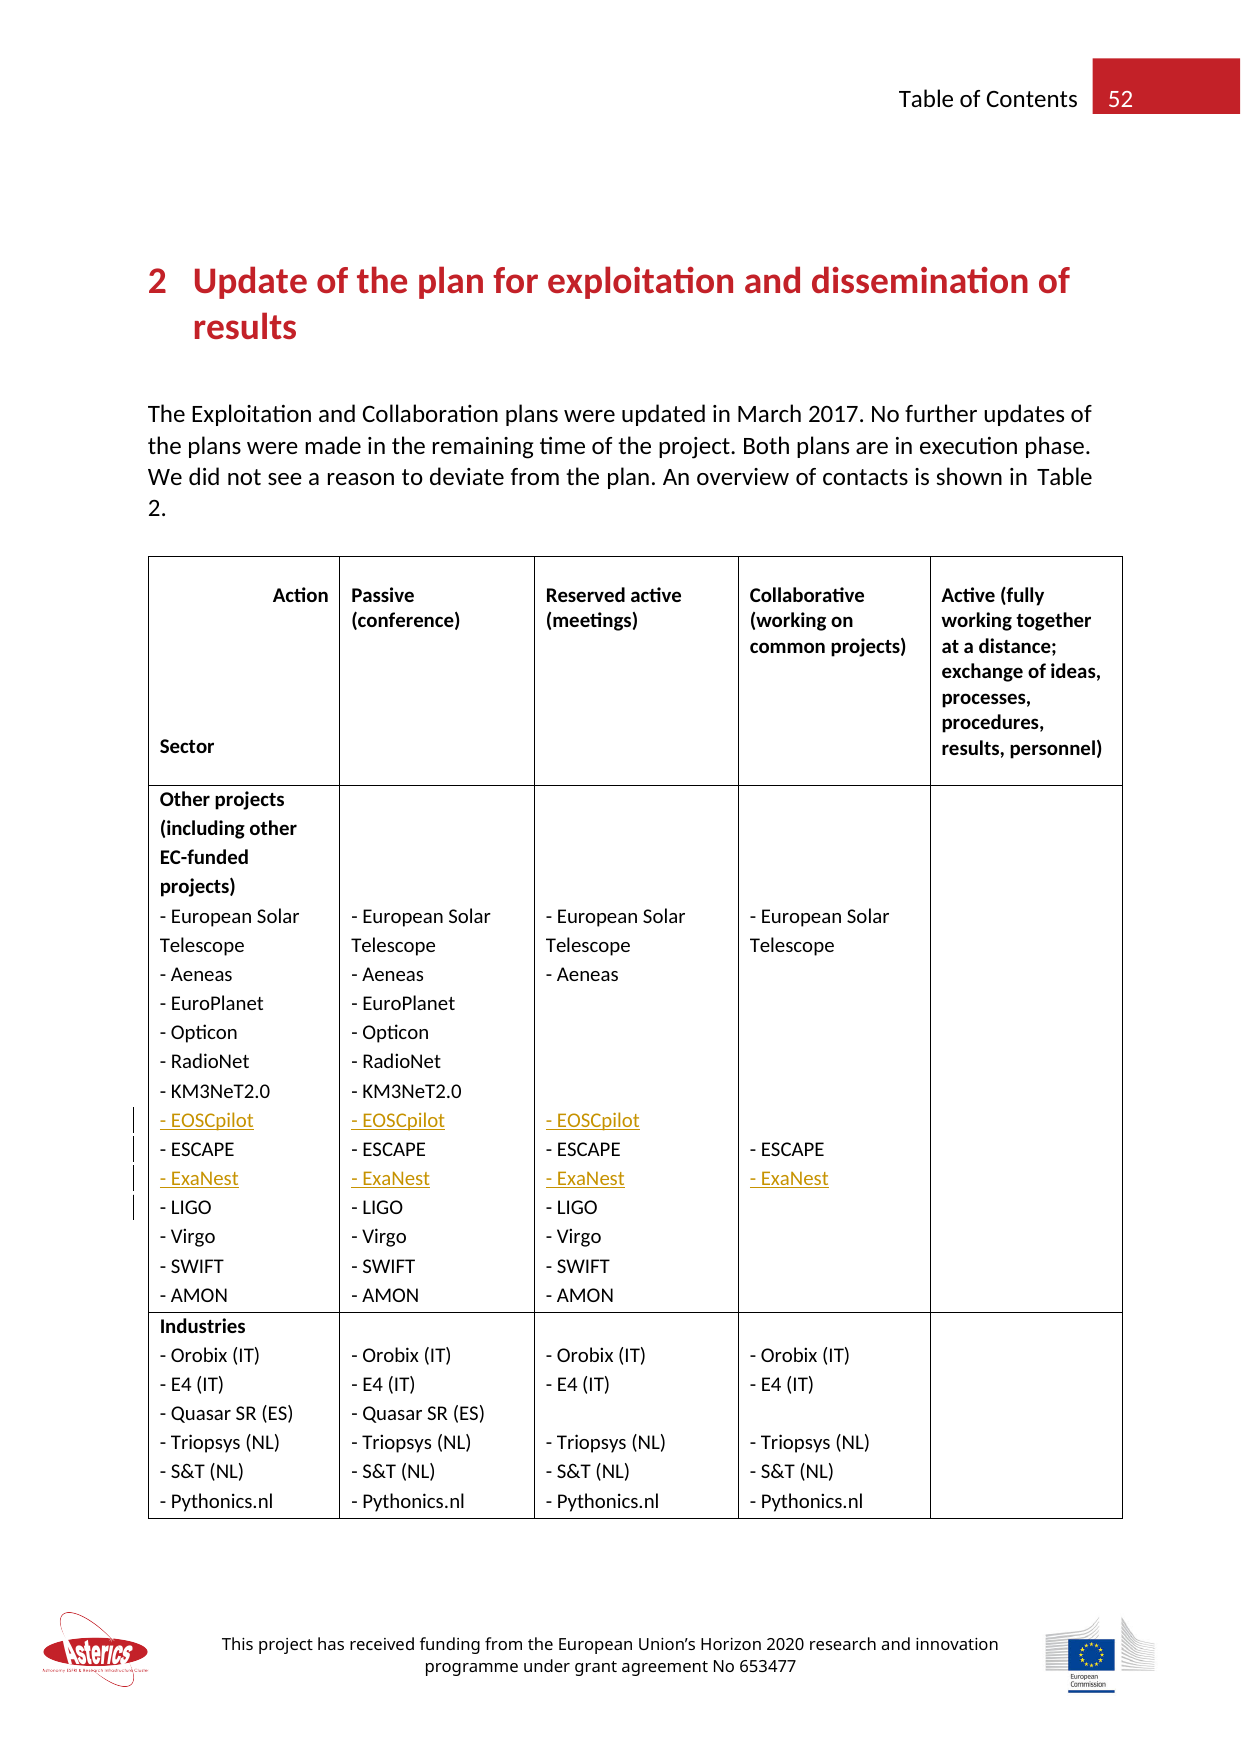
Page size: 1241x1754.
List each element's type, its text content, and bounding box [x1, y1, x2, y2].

table_cell - Orobix (IT) - E4 (IT) - Triopsys (NL) - S&T (NL) - Pythonics.nl - VIDE [739, 1313, 930, 1517]
table_header Reserved active (meetings) [535, 557, 738, 785]
table_header Active (fully working together at a distance; exchange of ideas, processes, procedures, results, personnel) [931, 557, 1122, 785]
table_cell - European Solar Telescope - ESCAPE [739, 786, 930, 1312]
table_cell [931, 1313, 1122, 1517]
picture [1017, 1613, 1181, 1696]
table_header Passive (conference) [340, 557, 534, 785]
table_header Action Sector [149, 557, 339, 785]
table_cell [931, 786, 1122, 1312]
table_cell - Orobix (IT) - E4 (IT) - Quasar SR (ES) - Triopsys (NL) - S&T (NL) - Pythonics.nl - VIDE [340, 1313, 534, 1517]
table_cell - European Solar Telescope - Aeneas - ESCAPE - LIGO - Virgo - SWIFT - AMON [535, 786, 738, 1312]
table_cell Industries - Orobix (IT) - E4 (IT) - Quasar SR (ES) - Triopsys (NL) - S&T (NL) - Pythonics.nl - VIDE [149, 1313, 339, 1517]
subtitle Update of the plan for exploitation and dissemination of results [148, 257, 1092, 348]
table_cell - Orobix (IT) - E4 (IT) - Triopsys (NL) - S&T (NL) - Pythonics.nl - VIDE [535, 1313, 738, 1517]
text The Exploitation and Collaboration plans were updated in March 2017. No further updates of the plans were made in the remaining time of the project. Both plans are in execution phase. We did not see a reason to deviate from the plan. An overview of contacts is shown in Table 2. [148, 398, 1092, 523]
picture [42, 1612, 149, 1687]
table_cell - European Solar Telescope - Aeneas - EuroPlanet - Opticon - RadioNet - KM3NeT2.0 - ESCAPE - LIGO - Virgo - SWIFT - AMON [340, 786, 534, 1312]
table_header Collaborative (working on common projects) [739, 557, 930, 785]
table_cell Other projects (including other EC-funded projects) - European Solar Telescope - Aeneas - EuroPlanet - Opticon - RadioNet - KM3NeT2.0 - ESCAPE - LIGO - Virgo - SWIFT - AMON [149, 786, 339, 1312]
